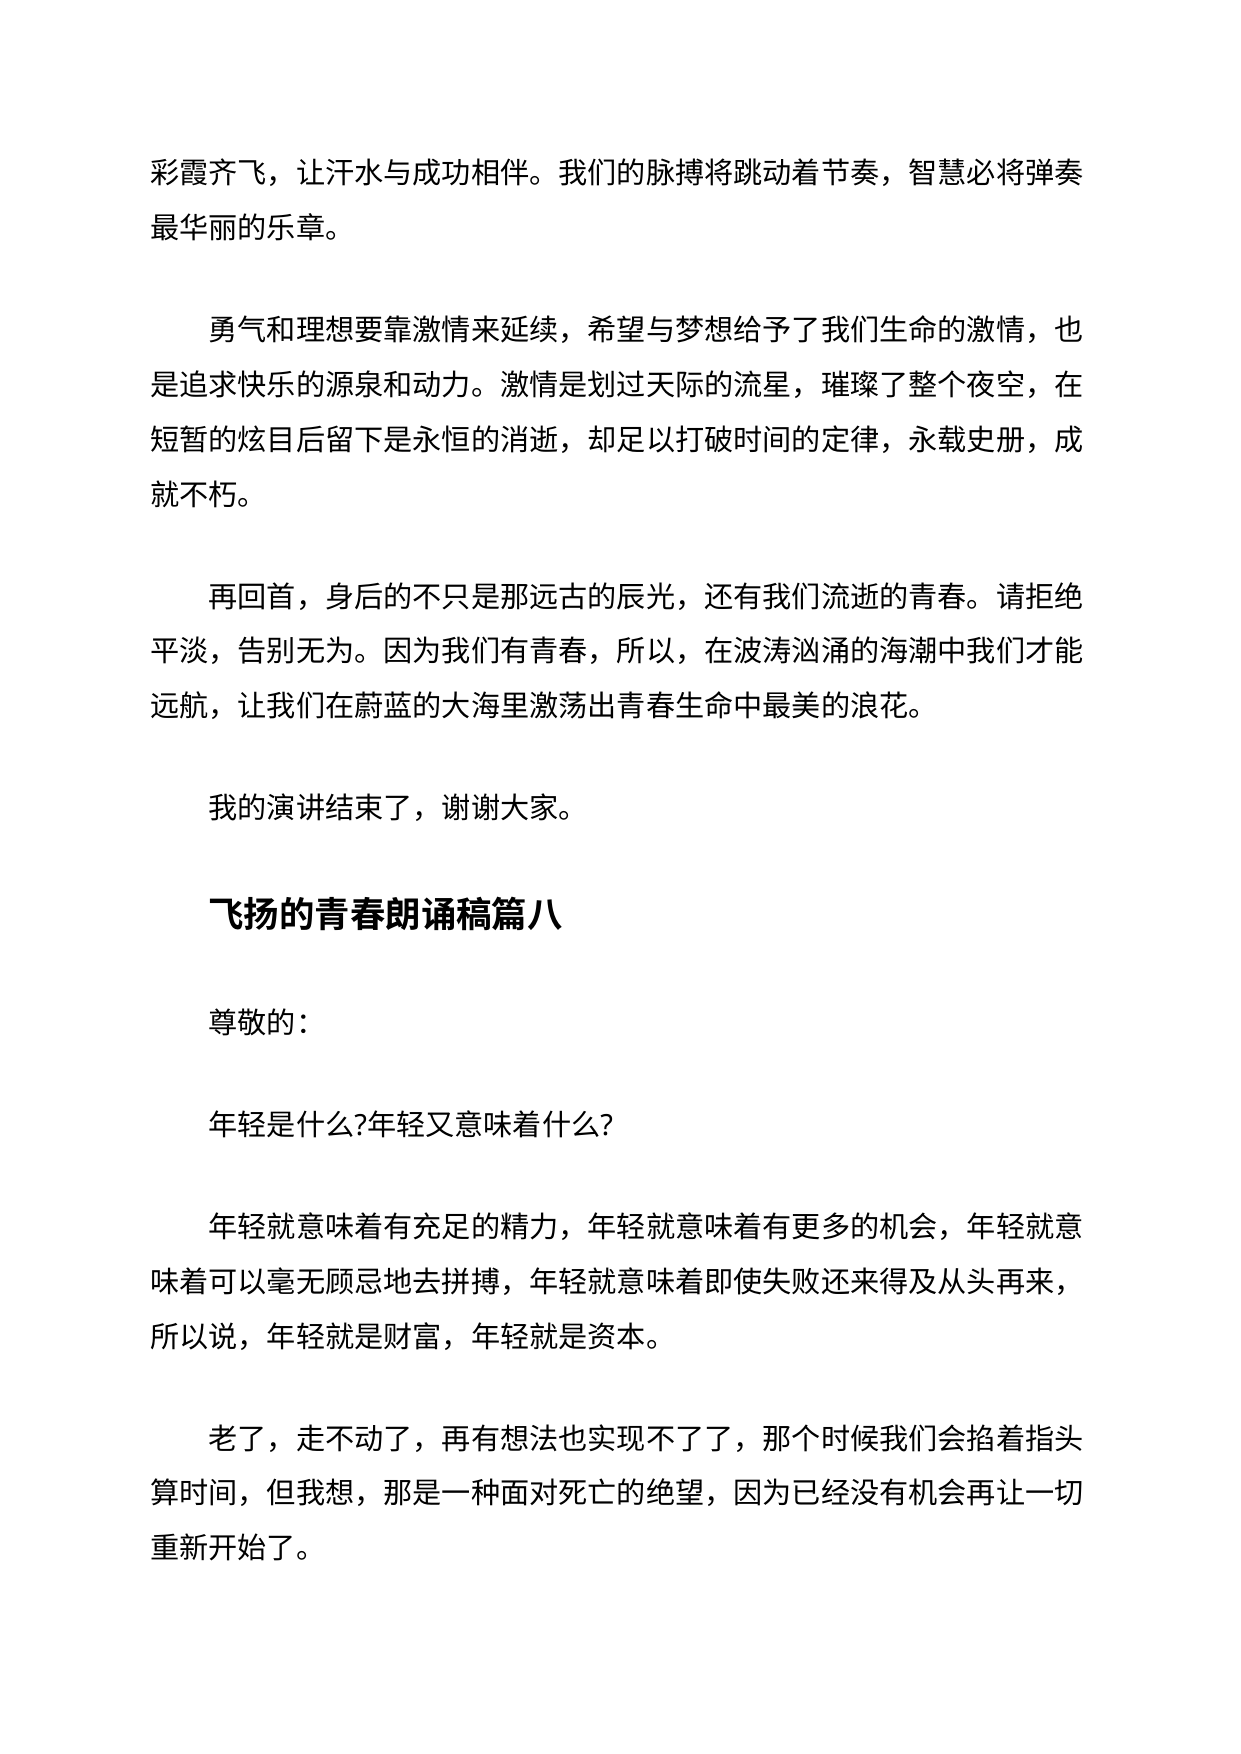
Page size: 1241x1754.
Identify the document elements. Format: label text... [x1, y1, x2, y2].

text 再回首，身后的不只是那远古的辰光，还有我们流逝的青春。请拒绝平淡，告别无为。因为我们有青春，所以，在波涛汹涌的海潮中我们才能远航，让我们在蔚蓝的大海里激荡出青春生命中最美的浪花。 [150, 573, 1090, 725]
text 老了，走不动了，再有想法也实现不了了，那个时候我们会掐着指头算时间，但我想，那是一种面对死亡的绝望，因为已经没有机会再让一切重新开始了。 [150, 1415, 1090, 1567]
text 年轻就意味着有充足的精力，年轻就意味着有更多的机会，年轻就意味着可以毫无顾忌地去拼搏，年轻就意味着即使失败还来得及从头再来，所以说，年轻就是财富，年轻就是资本。 [150, 1204, 1090, 1356]
text 勇气和理想要靠激情来延续，希望与梦想给予了我们生命的激情，也是追求快乐的源泉和动力。激情是划过天际的流星，璀璨了整个夜空，在短暂的炫目后留下是永恒的消逝，却足以打破时间的定律，永载史册，成就不朽。 [150, 307, 1090, 514]
text 年轻是什么?年轻又意味着什么? [150, 1102, 1090, 1144]
text 尊敬的： [150, 1000, 1090, 1042]
text 飞扬的青春朗诵稿篇八 [150, 886, 1090, 938]
text 我的演讲结束了，谢谢大家。 [150, 785, 1090, 827]
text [150, 150, 1090, 247]
